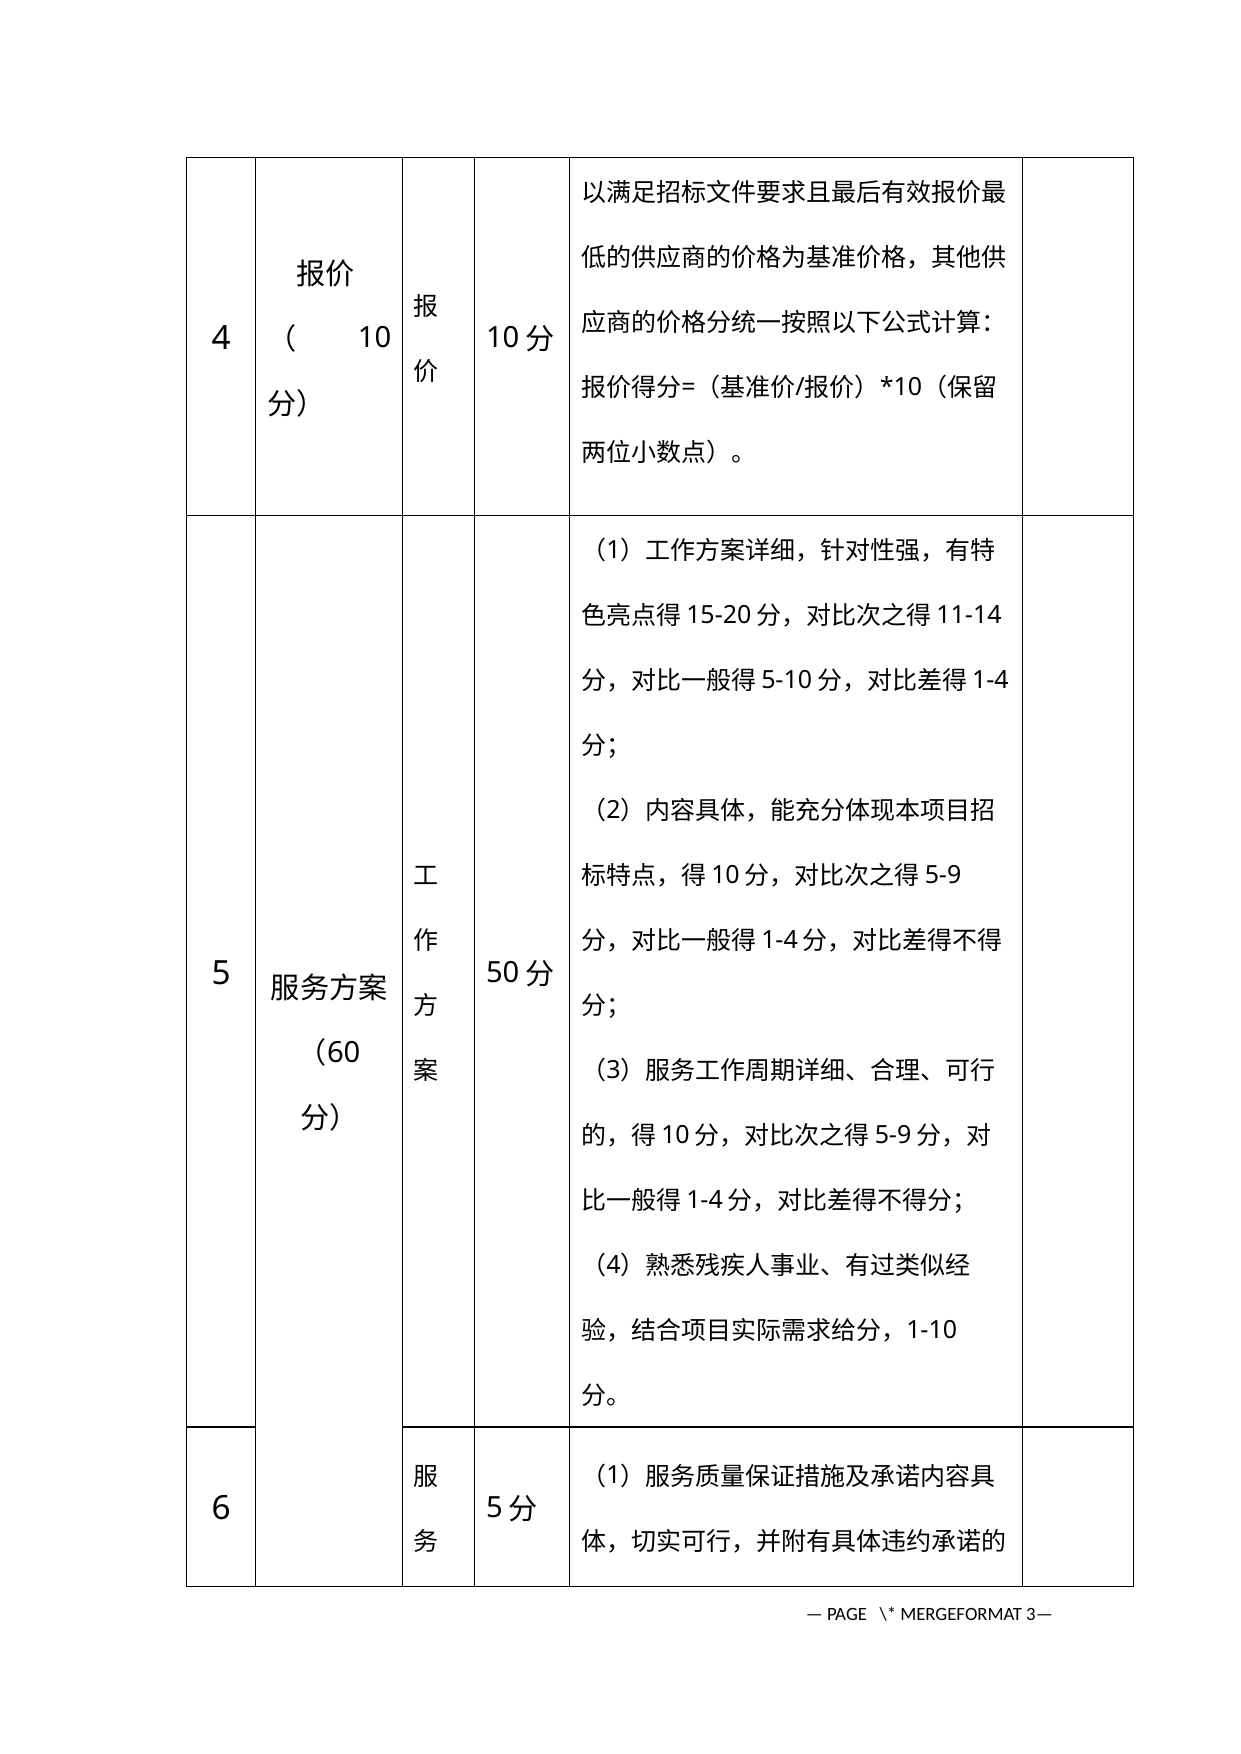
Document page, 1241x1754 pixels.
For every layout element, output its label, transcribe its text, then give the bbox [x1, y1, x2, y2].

table_cell 5 [187, 516, 255, 1426]
table_cell [1023, 516, 1133, 1426]
table_cell 服务质量保证措施及承诺 [403, 1428, 474, 1586]
table_cell 报价 （10分） [256, 158, 402, 515]
table_cell 4 [187, 158, 255, 515]
table_cell 6 [187, 1428, 255, 1586]
table_cell 50分 [475, 516, 569, 1426]
table_cell 报价 [403, 158, 474, 515]
table_cell 5分 [475, 1428, 569, 1586]
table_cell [570, 1428, 1022, 1586]
table_cell 工作方案 [403, 516, 474, 1426]
table_cell [1023, 1428, 1133, 1586]
table_cell 以满足招标文件要求且最后有效报价最低的供应商的价格为基准价格，其他供应商的价格分统一按照以下公式计算： 报价得分=（基准价/报价）*10（保留两位小数点）。 [570, 158, 1022, 515]
table_cell 服务方案（60分） [256, 516, 402, 1586]
table_cell 10分 [475, 158, 569, 515]
table_cell （1）工作方案详细，针对性强，有特色亮点得15-20分，对比次之得11-14分，对比一般得5-10分，对比差得1-4分； （2）内容具体，能充分体现本项目招标特点，得10分，对比次之得5-9分，对比一般得1-4分，对比差得不得分； （3）服务工作周期详细、合理、可行的，得10分，对比次之得5-9分，对比一般得1-4分，对比差得不得分； （4）熟悉残疾人事业、有过类似经验，结合项目实际需求给分，1-10分。 [570, 516, 1022, 1426]
table_cell [1023, 158, 1133, 515]
